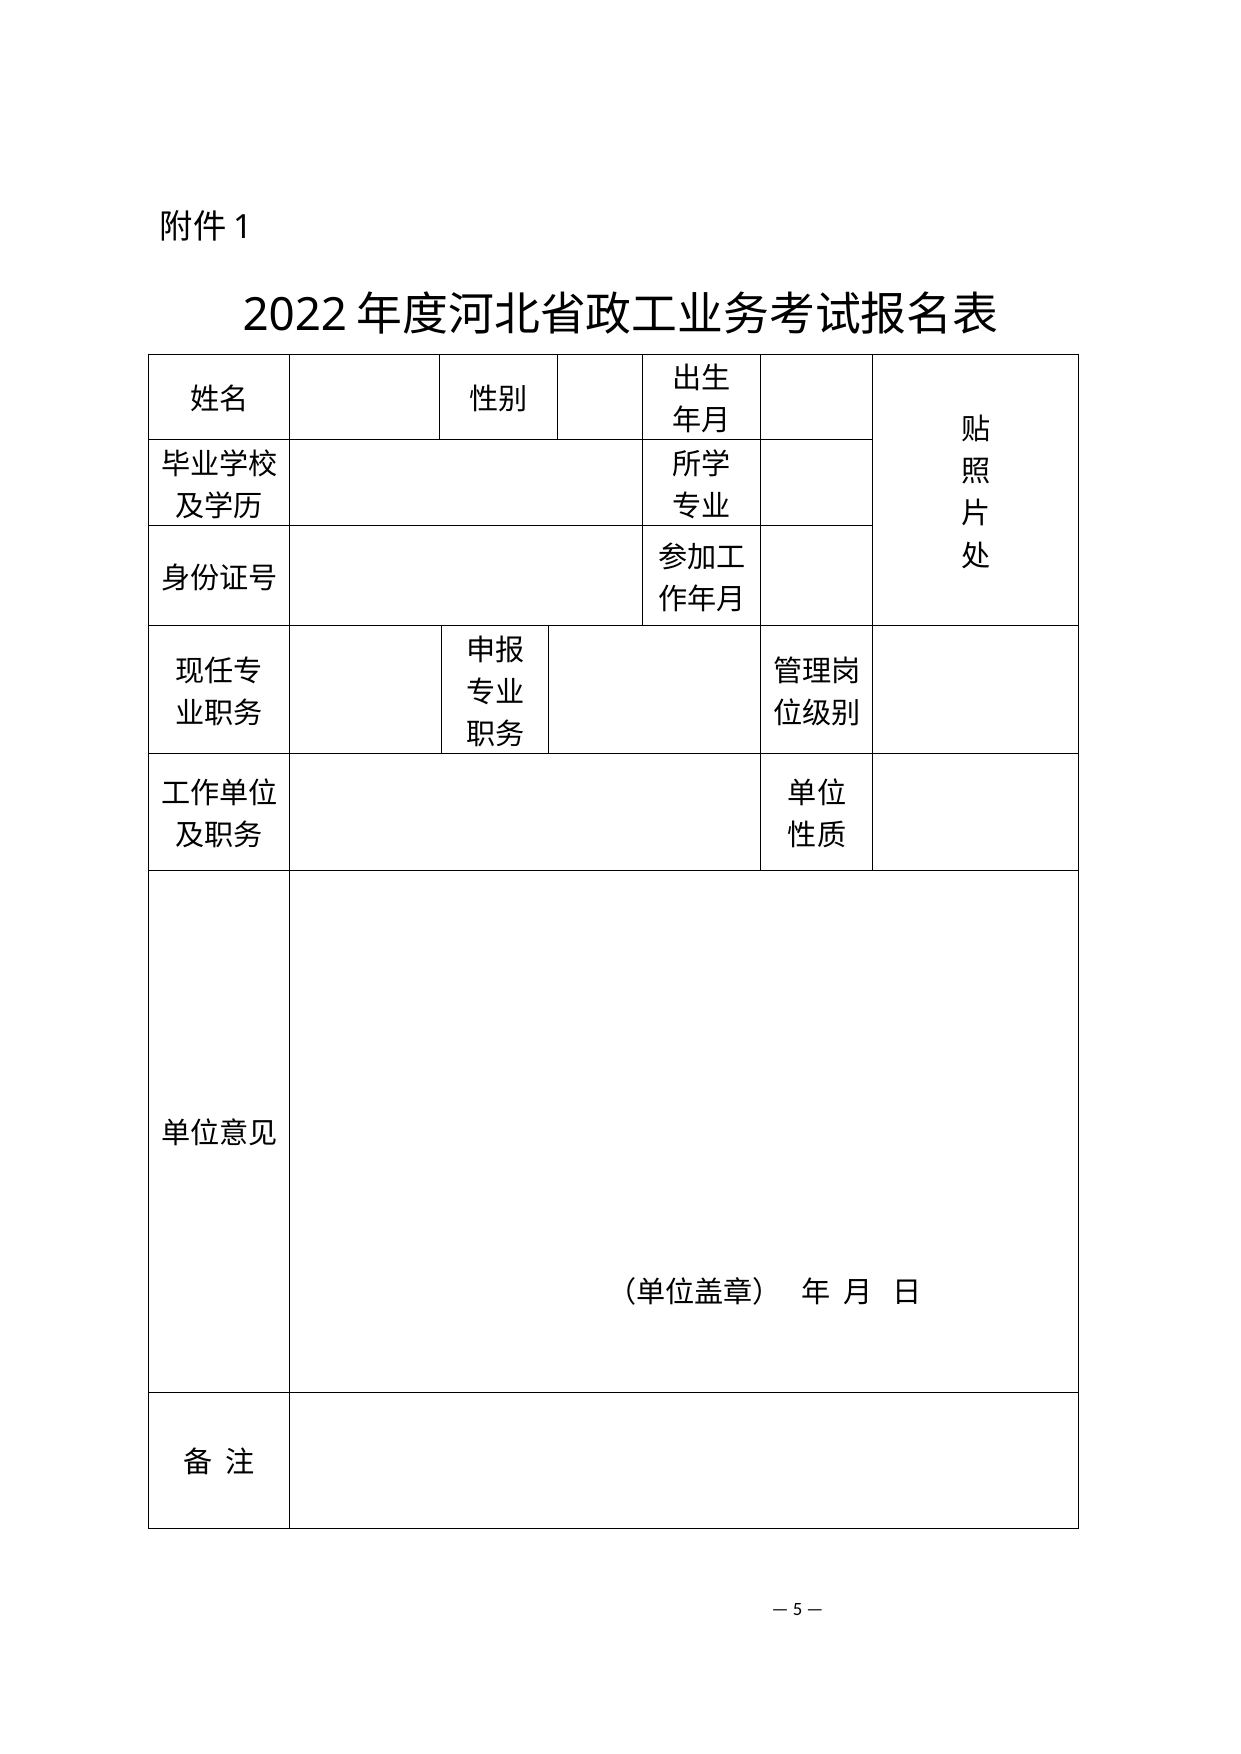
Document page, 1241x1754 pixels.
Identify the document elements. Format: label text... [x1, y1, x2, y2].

table_header [558, 355, 642, 439]
table_cell 单位 性质 [761, 754, 872, 870]
table_cell [761, 440, 872, 525]
table_cell [873, 626, 1078, 753]
table_cell [290, 754, 760, 870]
table_cell 申报专业职务 [442, 626, 548, 753]
table_cell 毕业学校 及学历 [149, 440, 289, 525]
table_cell 现任专 业职务 [149, 626, 289, 753]
table_cell [290, 526, 642, 625]
table_header 姓名 [149, 355, 289, 439]
text 2022年度河北省政工业务考试报名表 [159, 289, 1081, 341]
text 附件1 [159, 189, 1081, 251]
table_cell [549, 626, 760, 753]
table_header 性别 [440, 355, 557, 439]
table_cell （单位盖章） 年 月 日 [290, 871, 1078, 1392]
table_cell 工作单位及职务 [149, 754, 289, 870]
table_cell [290, 626, 441, 753]
table_cell 单位意见 [149, 871, 289, 1392]
table_cell [873, 754, 1078, 870]
table_cell 身份证号 [149, 526, 289, 625]
table_cell 参加工作年月 [643, 526, 760, 625]
table_header 出生 年月 [643, 355, 760, 439]
table_header 贴 照 片 处 [873, 355, 1078, 625]
table_cell 所学 专业 [643, 440, 760, 525]
table_cell 管理岗位级别 [761, 626, 872, 753]
table_cell [290, 1393, 1078, 1528]
table_header [761, 355, 872, 439]
table_cell [761, 526, 872, 625]
table_header [290, 355, 439, 439]
table_cell 备 注 [149, 1393, 289, 1528]
table_cell [290, 440, 642, 525]
